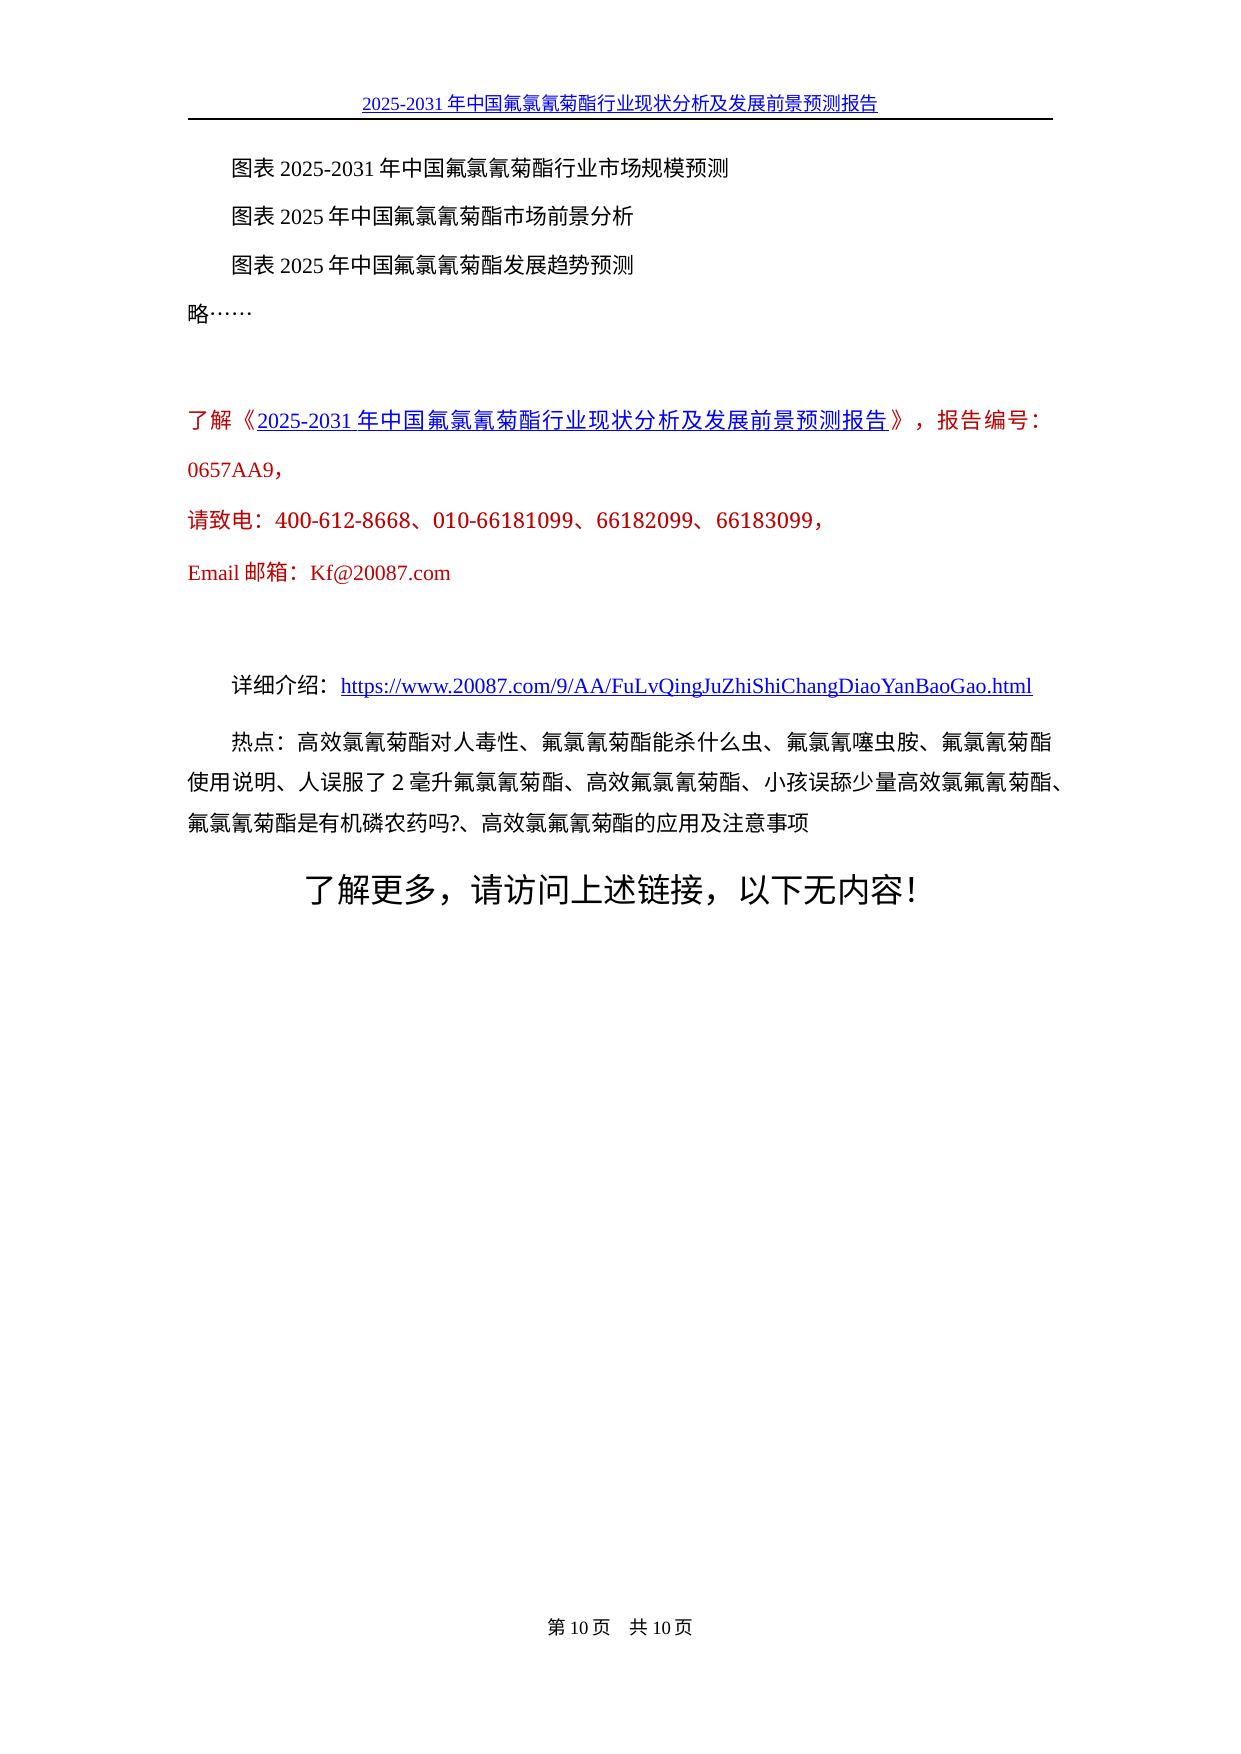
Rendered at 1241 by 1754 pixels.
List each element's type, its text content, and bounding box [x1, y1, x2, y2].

text 请致电：400-612-8668、010-66181099、66182099、66183099， [187, 503, 1053, 536]
text Email邮箱：Kf@20087.com [187, 555, 1053, 587]
text 详细介绍：https://www.20087.com/9/AA/FuLvQingJuZhiShiChangDiaoYanBaoGao.html [187, 668, 1053, 700]
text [187, 150, 1053, 329]
title 了解更多，请访问上述链接，以下无内容！ [187, 856, 1053, 921]
text 了解《2025-2031年中国氟氯氰菊酯行业现状分析及发展前景预测报告》，报告编号：0657AA9， [187, 403, 1053, 484]
text 热点：高效氯氰菊酯对人毒性、氟氯氰菊酯能杀什么虫、氟氯氰噻虫胺、氟氯氰菊酯使用说明、人误服了2毫升氟氯氰菊酯、高效氟氯氰菊酯、小孩误舔少量高效氯氟氰菊酯、氟氯氰菊酯是有机磷农药吗?、高效氯氟氰菊酯的应用及注意事项 [187, 724, 1053, 838]
